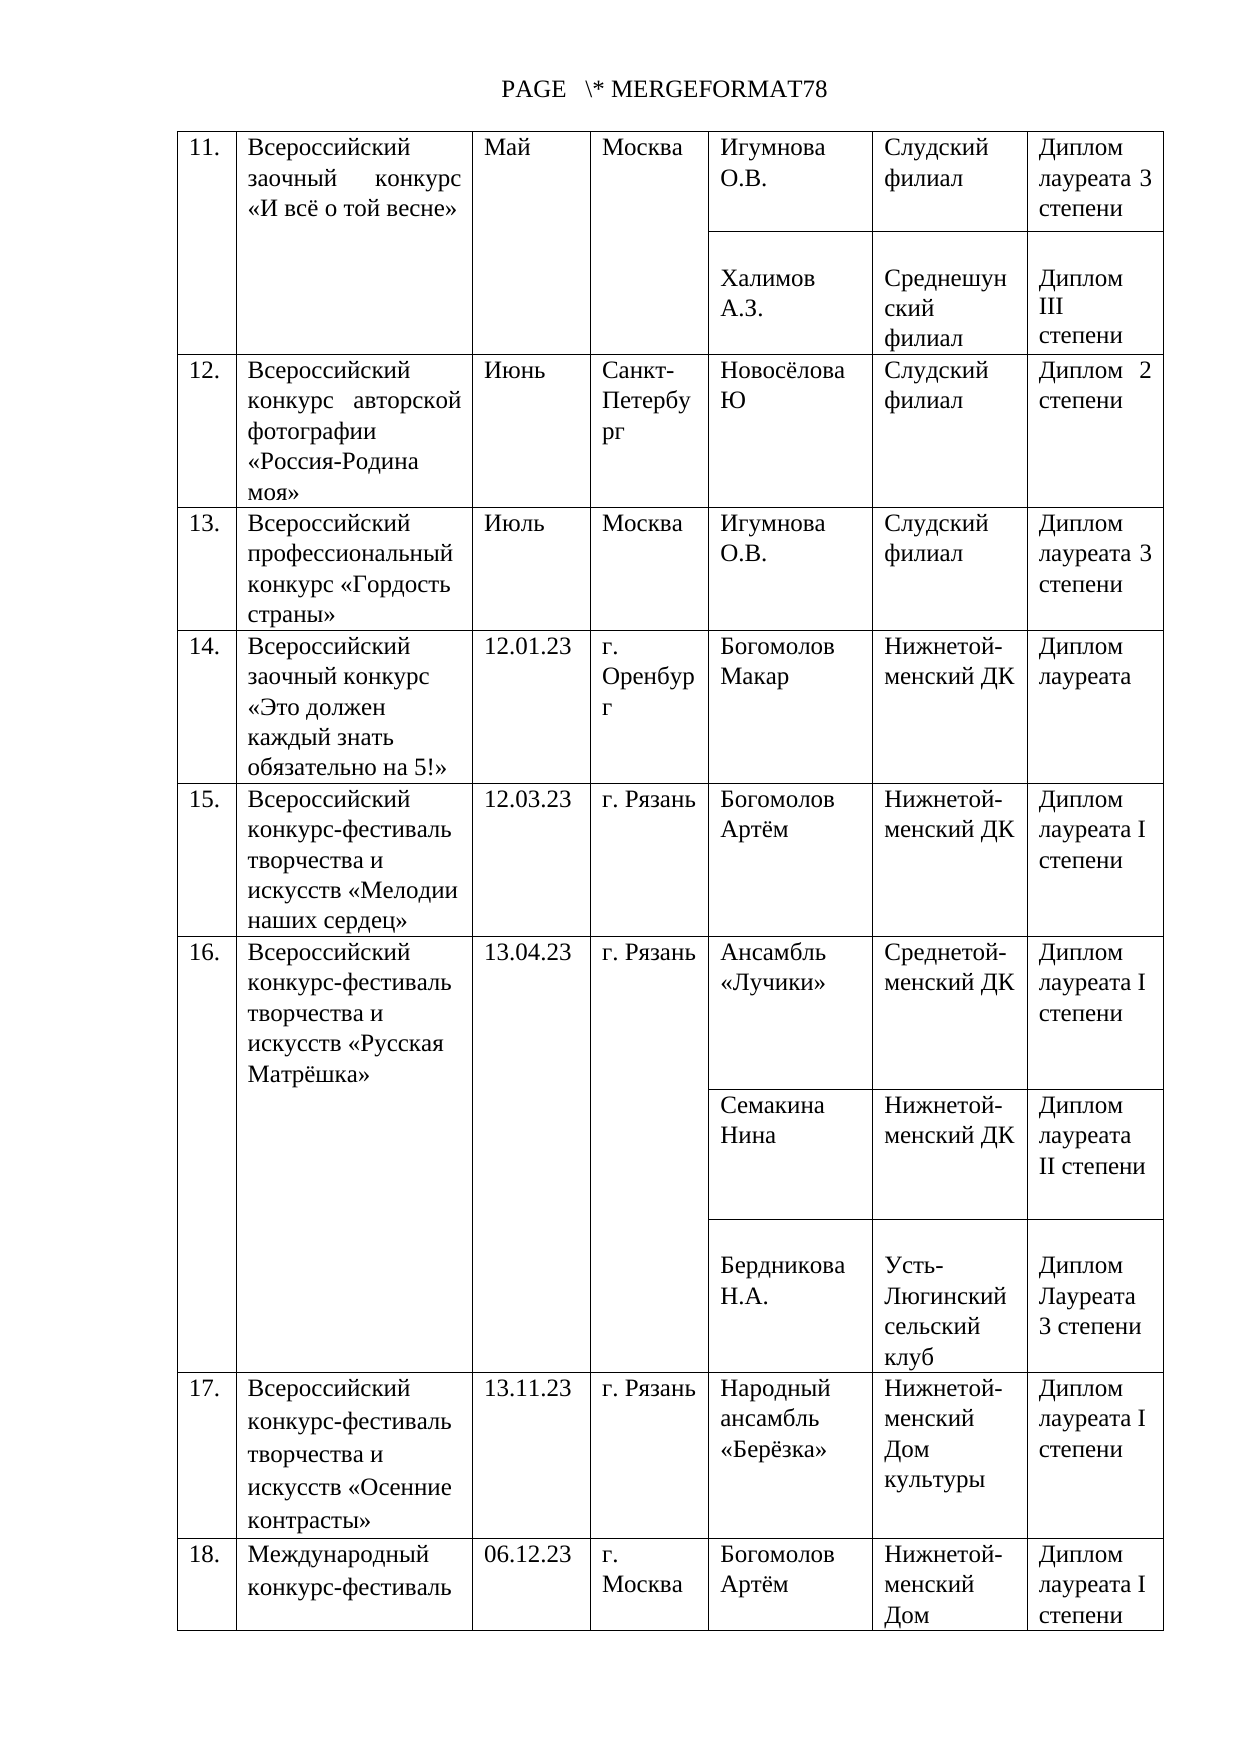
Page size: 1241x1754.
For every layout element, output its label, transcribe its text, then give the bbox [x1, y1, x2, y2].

table_cell 13.11.23 [473, 1373, 590, 1538]
table_cell Народный ансамбль «Берёзка» [709, 1373, 872, 1538]
table_cell г. Рязань [591, 784, 708, 936]
table_cell Диплом лауреата I степени [1028, 937, 1163, 1089]
table_cell Семакина Нина [709, 1090, 872, 1219]
table_cell Нижнетой-менский ДК [873, 784, 1027, 936]
table_cell 12.03.23 [473, 784, 590, 936]
table_cell Июль [473, 508, 590, 630]
table_cell Диплом лауреата 3 степени [1028, 132, 1163, 231]
table_cell Всероссийский конкурс-фестиваль творчества и искусств «Мелодии наших сердец» [237, 784, 472, 936]
table_cell Среднетой-менский ДК [873, 937, 1027, 1089]
table_cell Усть-Люгинский сельский клуб [873, 1220, 1027, 1372]
table_cell 12. [178, 355, 236, 507]
table_cell Диплом лауреата [1028, 631, 1163, 783]
table_cell 16. [178, 937, 236, 1372]
table_cell Слудский филиал [873, 508, 1027, 630]
table_cell г. Москва [591, 1539, 708, 1630]
table_cell Всероссийский конкурс-фестиваль творчества и искусств «Русская Матрёшка» [237, 937, 472, 1372]
table_cell Диплом Лауреата 3 степени [1028, 1220, 1163, 1372]
table_cell Диплом лауреата I степени [1028, 1373, 1163, 1538]
table_cell Слудский филиал [873, 355, 1027, 507]
table_cell Всероссийский профессиональный конкурс «Гордость страны» [237, 508, 472, 630]
table_cell Диплом лауреата 3 степени [1028, 508, 1163, 630]
table_cell Богомолов Макар [709, 631, 872, 783]
table_cell Всероссийский заочный конкурс «Это должен каждый знать обязательно на 5!» [237, 631, 472, 783]
table_cell Диплом III степени [1028, 232, 1163, 354]
table_cell Нижнетой-менский Дом культуры [873, 1373, 1027, 1538]
table_cell Всероссийский конкурс-фестиваль творчества и искусств «Осенние контрасты» [237, 1373, 472, 1538]
table_cell Нижнетой-менский ДК [873, 631, 1027, 783]
table_cell Москва [591, 508, 708, 630]
table_cell Всероссийский заочный конкурс «И всё о той весне» [237, 132, 472, 354]
table_cell Санкт- Петербург [591, 355, 708, 507]
table_cell Май [473, 132, 590, 354]
table_cell Бердникова Н.А. [709, 1220, 872, 1372]
table_cell Диплом лауреата II степени [1028, 1090, 1163, 1219]
table_cell 11. [178, 132, 236, 354]
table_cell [1028, 1539, 1163, 1630]
table_cell 13.04.23 [473, 937, 590, 1372]
table_cell г. Оренбург [591, 631, 708, 783]
table_cell Новосёлова Ю [709, 355, 872, 507]
table_cell Среднешунский филиал [873, 232, 1027, 354]
table_cell Всероссийский конкурс авторской фотографии «Россия-Родина моя» [237, 355, 472, 507]
table_cell Игумнова О.В. [709, 508, 872, 630]
table_cell 18. [178, 1539, 236, 1630]
table_cell г. Рязань [591, 937, 708, 1372]
table_cell 17. [178, 1373, 236, 1538]
table_cell 13. [178, 508, 236, 630]
table_cell Июнь [473, 355, 590, 507]
table_cell 12.01.23 [473, 631, 590, 783]
table_cell 06.12.23 [473, 1539, 590, 1630]
table_cell Слудский филиал [873, 132, 1027, 231]
table_cell Игумнова О.В. [709, 132, 872, 231]
table_cell Богомолов Артём [709, 1539, 872, 1630]
table_cell Ансамбль «Лучики» [709, 937, 872, 1089]
table_cell г. Рязань [591, 1373, 708, 1538]
table_cell Халимов А.З. [709, 232, 872, 354]
table_cell 14. [178, 631, 236, 783]
table_cell Диплом лауреата I степени [1028, 784, 1163, 936]
table_cell Диплом 2 степени [1028, 355, 1163, 507]
table_cell 15. [178, 784, 236, 936]
table_cell Москва [591, 132, 708, 354]
table_cell Богомолов Артём [709, 784, 872, 936]
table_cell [237, 1539, 472, 1630]
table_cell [873, 1539, 1027, 1630]
table_cell Нижнетой-менский ДК [873, 1090, 1027, 1219]
